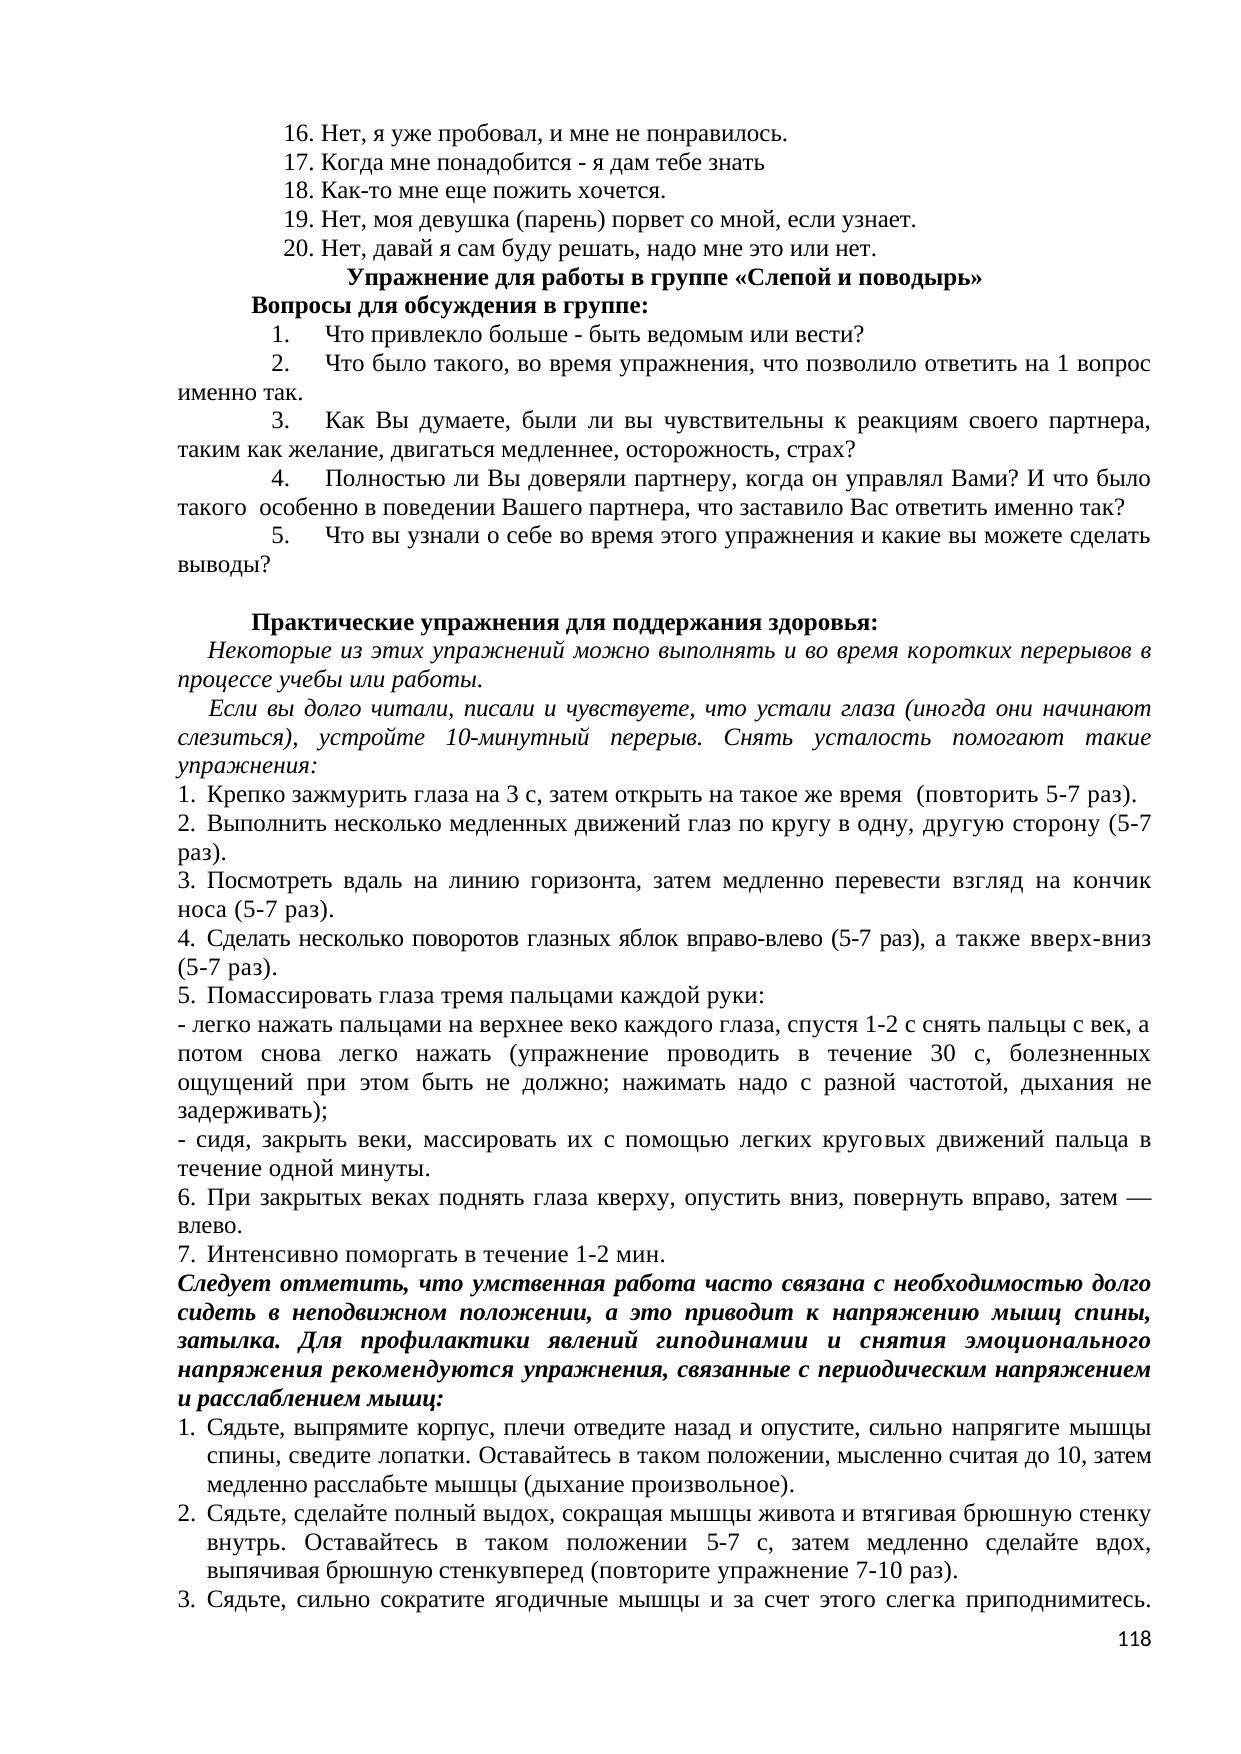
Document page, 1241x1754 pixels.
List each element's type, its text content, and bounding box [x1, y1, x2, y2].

list Нет, моя девушка (парень) порвет со мной, если узнает. [283, 204, 1152, 233]
list Нет, я уже пробовал, и мне не понравилось. [283, 118, 1152, 147]
list Сядьте, сделайте полный выдох, сокращая мышцы живота и втягивая брюшную стенку внутрь. Оставайтесь в таком положении 5-7 с, затем медленно сделайте вдох, выпячивая брюшную стенкувперед (повторите упражнение 7-10 раз). [177, 1498, 1152, 1584]
list Что вы узнали о себе во время этого упражнения и какие вы можете сделать выводы? [177, 521, 1152, 578]
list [177, 1584, 1152, 1613]
text - легко нажать пальцами на верхнее веко каждого глаза, спустя 1-2 с снять пальцы с век, а потом снова легко нажать (упражнение проводить в течение 30 с, болезненных ощущений при этом быть не должно; нажимать надо с разной частотой, дыхания не задерживать); [177, 1009, 1152, 1124]
text Упражнение для работы в группе «Слепой и поводырь» [177, 262, 1152, 291]
list Выполнить несколько медленных движений глаз по кругу в одну, другую сторону (5-7 раз). [177, 808, 1152, 866]
list Как Вы думаете, были ли вы чувствительны к реакциям своего партнера, таким как желание, двигаться медленнее, осторожность, страх? [177, 406, 1152, 463]
text Практические упражнения для поддержания здоровья: [177, 607, 1152, 636]
list Сядьте, выпрямите корпус, плечи отведите назад и опустите, сильно напрягите мышцы спины, сведите лопатки. Оставайтесь в таком положении, мысленно считая до 10, затем медленно расслабьте мышцы (дыхание произвольное). [177, 1412, 1152, 1498]
text Следует отметить, что умственная работа часто связана с необходимостью долго сидеть в неподвижном положении, а это приводит к напряжению мышц спины, затылка. Для профилактики явлений гиподинамии и снятия эмоционального напряжения рекомендуются упражнения, связанные с периодическим напряжением и расслаблением мышц: [177, 1268, 1152, 1412]
list Посмотреть вдаль на линию горизонта, затем медленно перевести взгляд на кончик носа (5-7 раз). [177, 866, 1152, 923]
list Интенсивно поморгать в течение 1-2 мин. [177, 1239, 1152, 1268]
list Полностью ли Вы доверяли партнеру, когда он управлял Вами? И что было такого особенно в поведении Вашего партнера, что заставило Вас ответить именно так? [177, 463, 1152, 521]
text Если вы долго читали, писали и чувствуете, что устали глаза (иногда они начинают слезиться), устройте 10-минутный перерыв. Снять усталость помогают такие упражнения: [177, 693, 1152, 779]
list Что привлекло больше - быть ведомым или вести? [177, 319, 1152, 348]
list Помассировать глаза тремя пальцами каждой руки: [177, 981, 1152, 1009]
text - сидя, закрыть веки, массировать их с помощью легких круговых движений пальца в течение одной минуты. [177, 1124, 1152, 1182]
list При закрытых веках поднять глаза кверху, опустить вниз, повернуть вправо, затем — влево. [177, 1182, 1152, 1239]
list Что было такого, во время упражнения, что позволило ответить на 1 вопрос именно так. [177, 348, 1152, 406]
list Крепко зажмурить глаза на 3 с, затем открыть на такое же время (повторить 5-7 раз). [177, 779, 1152, 808]
list Сделать несколько поворотов глазных яблок вправо-влево (5-7 раз), а также вверх-вниз (5-7 раз). [177, 923, 1152, 981]
list Как-то мне еще пожить хочется. [283, 176, 1152, 204]
text Некоторые из этих упражнений можно выполнять и во время коротких перерывов в процессе учебы или работы. [177, 636, 1152, 693]
text Вопросы для обсуждения в группе: [177, 291, 1152, 319]
list Нет, давай я сам буду решать, надо мне это или нет. [283, 233, 1152, 262]
list Когда мне понадобится - я дам тебе знать [283, 147, 1152, 176]
